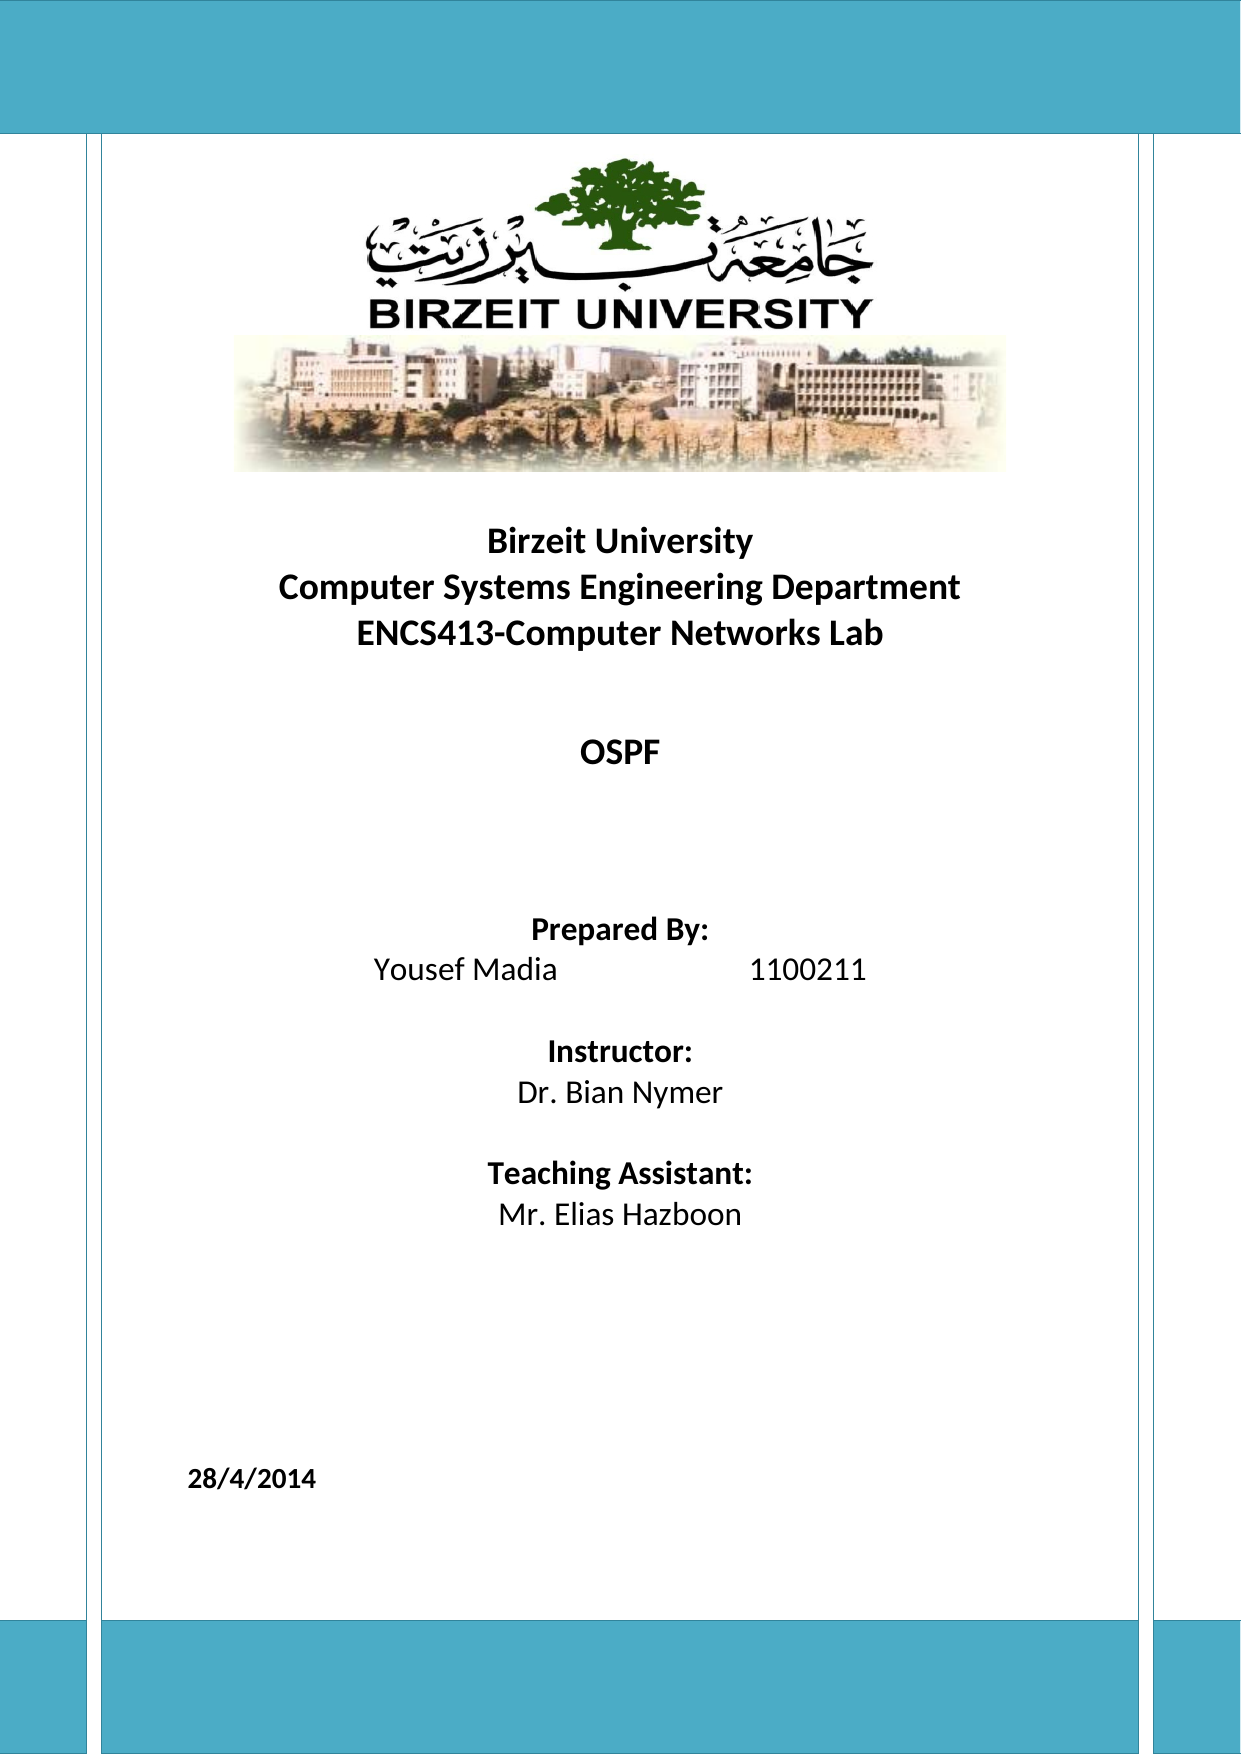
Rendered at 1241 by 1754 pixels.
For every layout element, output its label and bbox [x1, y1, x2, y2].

picture [233, 150, 1007, 472]
